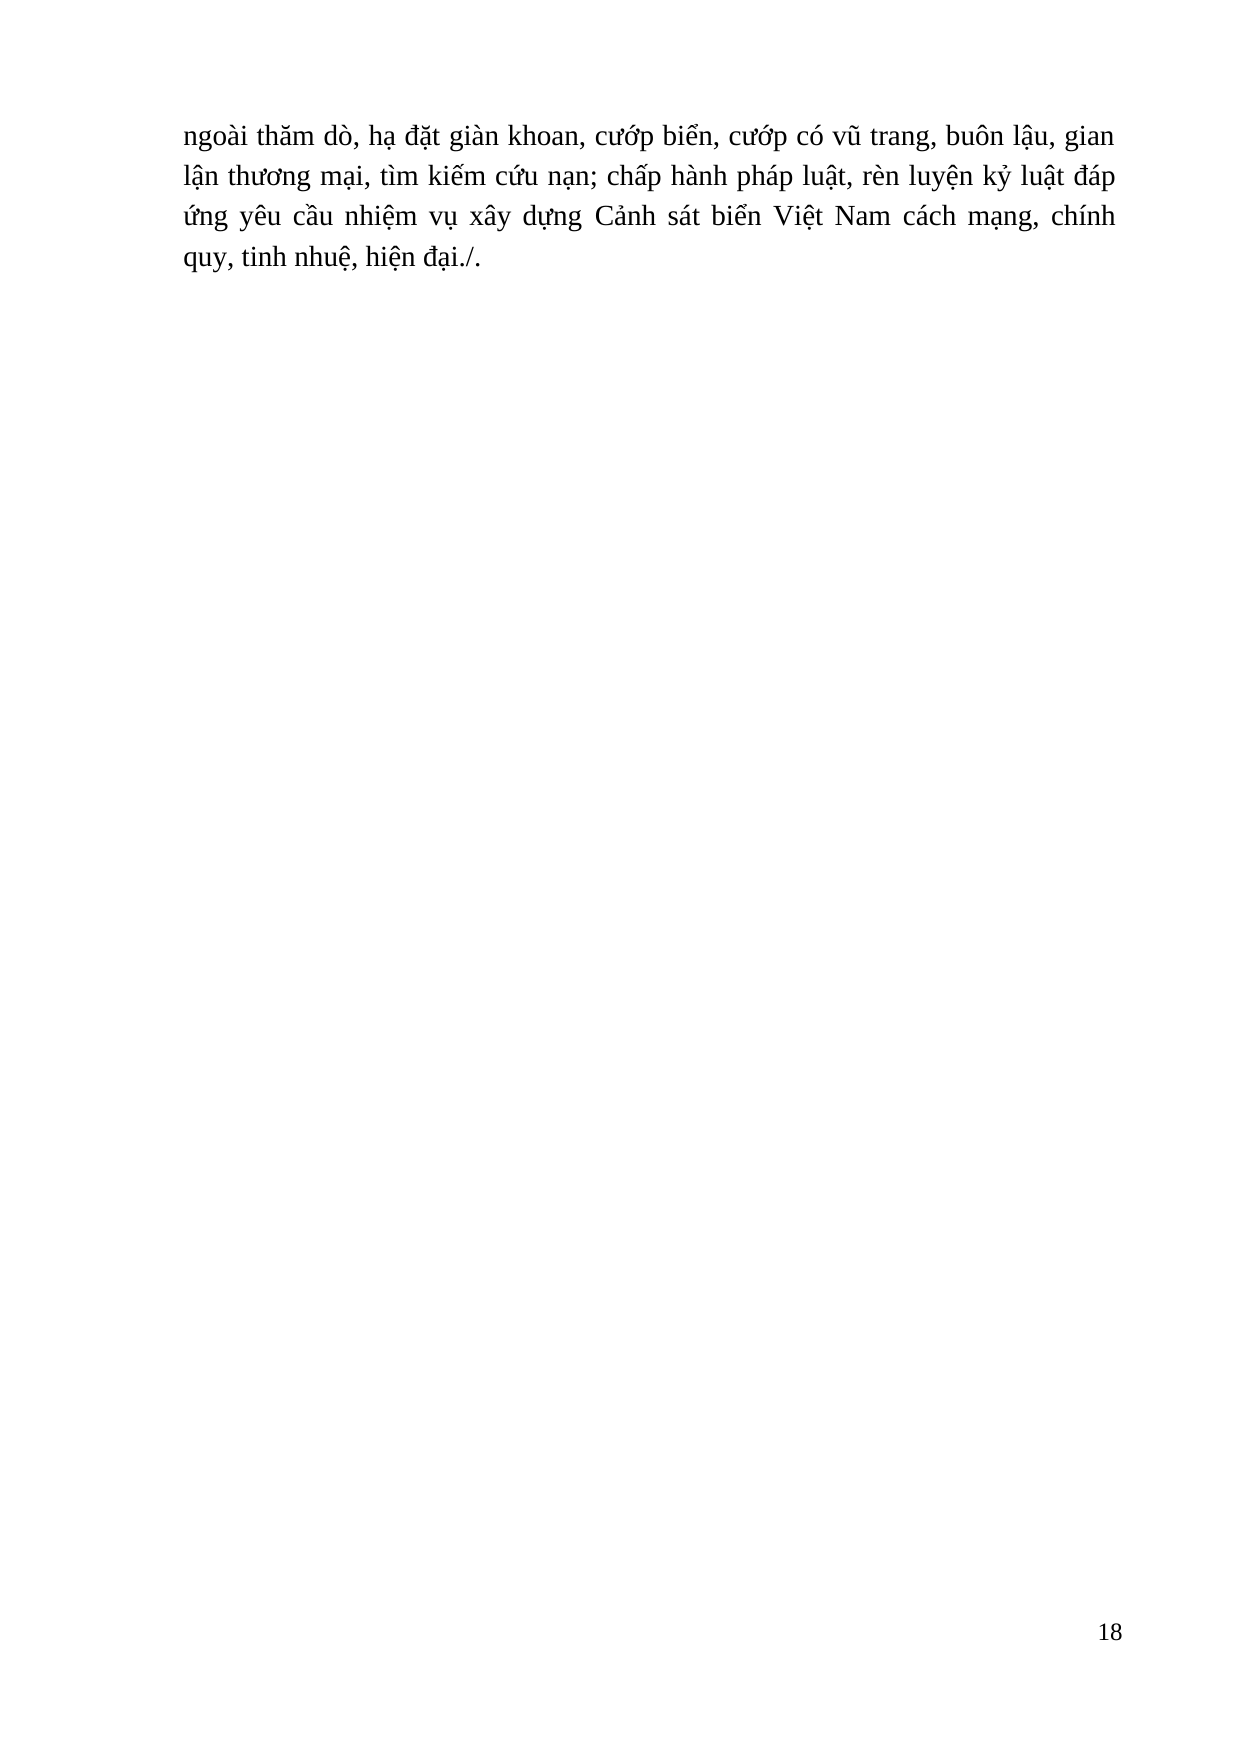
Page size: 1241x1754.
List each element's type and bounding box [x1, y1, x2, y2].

text [183, 118, 1116, 272]
